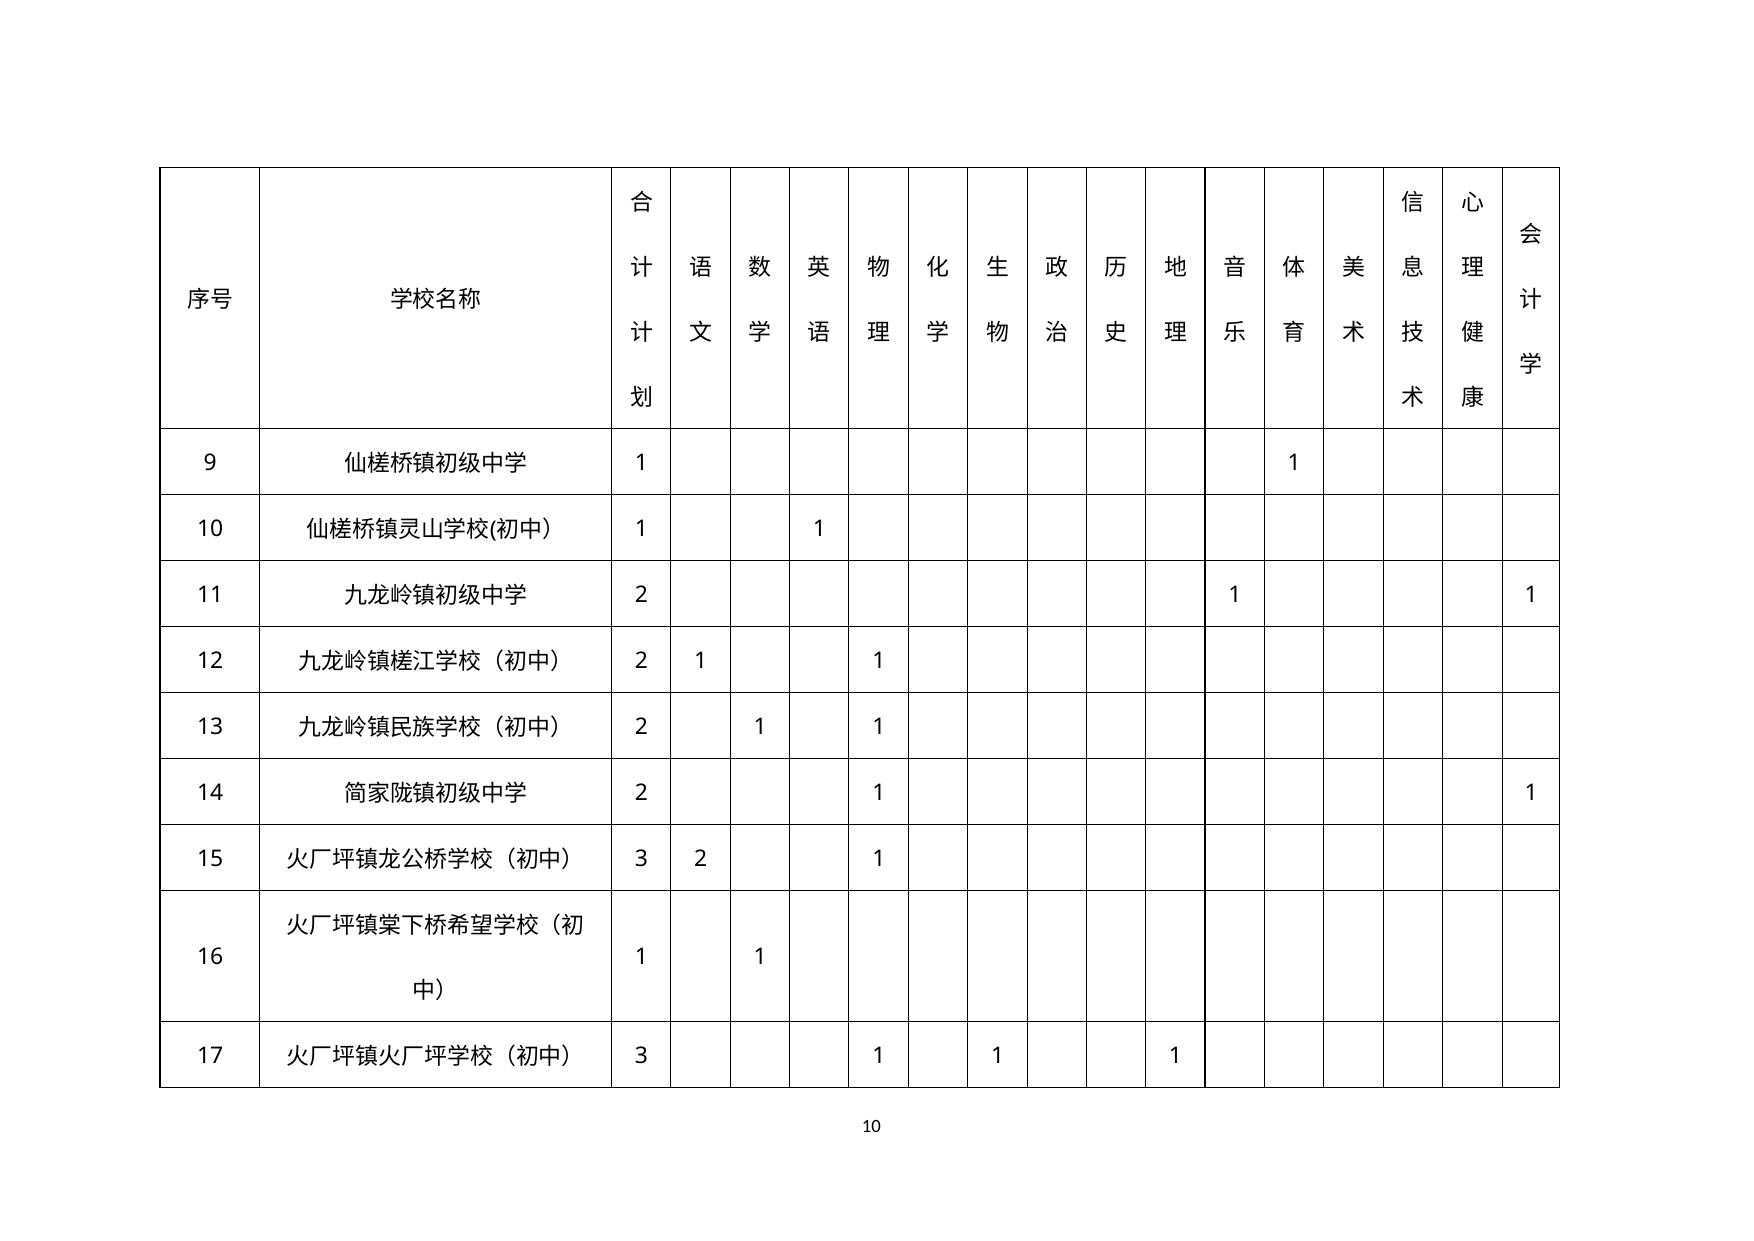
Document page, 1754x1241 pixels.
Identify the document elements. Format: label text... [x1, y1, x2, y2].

table_cell [909, 825, 967, 890]
table_cell [1146, 891, 1204, 1021]
table_cell [1265, 759, 1323, 824]
table_cell [1324, 825, 1383, 890]
table_header 生物 [968, 168, 1027, 428]
table_cell [1503, 825, 1559, 890]
table_cell [1324, 429, 1383, 494]
table_cell [1146, 561, 1204, 626]
table_cell [1087, 1022, 1145, 1087]
table_cell 九龙岭镇民族学校（初中） [260, 693, 611, 758]
table_cell [1324, 495, 1383, 560]
table_cell [909, 891, 967, 1021]
table_cell 1 [1265, 429, 1323, 494]
table_cell [1384, 825, 1442, 890]
table_cell [1265, 825, 1323, 890]
table_cell [1265, 891, 1323, 1021]
table_cell [909, 561, 967, 626]
table_cell [731, 759, 789, 824]
table_header 数学 [731, 168, 789, 428]
table_cell [1206, 825, 1264, 890]
table_cell [1206, 693, 1264, 758]
table_cell 九龙岭镇初级中学 [260, 561, 611, 626]
table_cell 1 [1206, 561, 1264, 626]
table_cell 1 [849, 759, 908, 824]
table_cell [909, 495, 967, 560]
table_cell [1384, 627, 1442, 692]
table_cell [909, 429, 967, 494]
table_cell [1146, 429, 1204, 494]
table_cell [849, 561, 908, 626]
table_cell [909, 1022, 967, 1087]
table_cell [1384, 495, 1442, 560]
table_header 心理健康 [1443, 168, 1502, 428]
table_cell [1028, 825, 1086, 890]
table_cell [1206, 759, 1264, 824]
table_cell 1 [671, 627, 730, 692]
table_header 地理 [1146, 168, 1204, 428]
table_cell [1087, 693, 1145, 758]
table_cell [968, 891, 1027, 1021]
table_cell [1265, 627, 1323, 692]
table_cell 1 [790, 495, 848, 560]
table_cell 简家陇镇初级中学 [260, 759, 611, 824]
table_cell 3 [612, 1022, 670, 1087]
table_cell 15 [161, 825, 259, 890]
table_cell 仙槎桥镇初级中学 [260, 429, 611, 494]
table_cell 火厂坪镇龙公桥学校（初中） [260, 825, 611, 890]
table_cell 1 [612, 495, 670, 560]
table_cell [1324, 1022, 1383, 1087]
table_cell [1206, 627, 1264, 692]
table_cell 2 [612, 759, 670, 824]
table_cell [1028, 1022, 1086, 1087]
table_cell [790, 429, 848, 494]
table_cell [1443, 429, 1502, 494]
table_cell [671, 495, 730, 560]
table_cell 16 [161, 891, 259, 1021]
table_cell [1265, 561, 1323, 626]
table_cell 2 [612, 561, 670, 626]
table_cell 13 [161, 693, 259, 758]
table_cell [1087, 495, 1145, 560]
table_cell [1443, 891, 1502, 1021]
table_cell [1028, 627, 1086, 692]
table_cell [1146, 825, 1204, 890]
table_cell 1 [731, 891, 789, 1021]
table_cell 1 [731, 693, 789, 758]
table_cell 九龙岭镇槎江学校（初中） [260, 627, 611, 692]
table_cell 9 [161, 429, 259, 494]
table_cell [968, 627, 1027, 692]
table_cell [1503, 495, 1559, 560]
table_header 合计计划 [612, 168, 670, 428]
table_cell [1087, 429, 1145, 494]
table_header 会计学 [1503, 168, 1559, 428]
table_cell [1265, 1022, 1323, 1087]
table_cell [1384, 759, 1442, 824]
table_cell 14 [161, 759, 259, 824]
table_cell 1 [849, 1022, 908, 1087]
table_cell 1 [849, 627, 908, 692]
table_cell [790, 561, 848, 626]
table_cell 1 [612, 891, 670, 1021]
table_cell [731, 627, 789, 692]
table_cell [1028, 693, 1086, 758]
table_cell [1324, 627, 1383, 692]
table_cell [1087, 891, 1145, 1021]
table_cell 17 [161, 1022, 259, 1087]
table_cell [1028, 561, 1086, 626]
table_header 化学 [909, 168, 967, 428]
table_cell [1443, 561, 1502, 626]
table_cell 1 [849, 825, 908, 890]
table_cell [849, 495, 908, 560]
table_cell [790, 627, 848, 692]
table_cell [909, 693, 967, 758]
table_cell [671, 429, 730, 494]
table_cell [1503, 1022, 1559, 1087]
table_cell 2 [612, 627, 670, 692]
table_cell [1146, 759, 1204, 824]
table_cell [968, 825, 1027, 890]
table_cell 火厂坪镇火厂坪学校（初中） [260, 1022, 611, 1087]
table_cell [1206, 891, 1264, 1021]
table_cell [1206, 1022, 1264, 1087]
table_cell [909, 759, 967, 824]
table_cell [849, 429, 908, 494]
table_cell [671, 891, 730, 1021]
table_cell [1206, 495, 1264, 560]
table_cell [1384, 561, 1442, 626]
table_header 政治 [1028, 168, 1086, 428]
table_cell [790, 1022, 848, 1087]
table_header 语文 [671, 168, 730, 428]
table_cell 1 [612, 429, 670, 494]
table_header 序号 [161, 168, 259, 428]
table_header 物理 [849, 168, 908, 428]
table_cell [1265, 693, 1323, 758]
table_cell [1087, 561, 1145, 626]
table_cell [731, 495, 789, 560]
table_cell [790, 759, 848, 824]
table_cell [968, 693, 1027, 758]
table_header 信息技术 [1384, 168, 1442, 428]
table_cell [1324, 693, 1383, 758]
table_cell 10 [161, 495, 259, 560]
table_cell [1146, 693, 1204, 758]
table_cell 11 [161, 561, 259, 626]
table_cell [1206, 429, 1264, 494]
table_cell [1028, 759, 1086, 824]
table_cell [1443, 693, 1502, 758]
table_cell [731, 825, 789, 890]
table_cell 1 [968, 1022, 1027, 1087]
table_cell 3 [612, 825, 670, 890]
table_cell [1384, 429, 1442, 494]
table_cell [790, 891, 848, 1021]
table_cell 2 [671, 825, 730, 890]
table_cell [1503, 627, 1559, 692]
table_cell [1146, 495, 1204, 560]
table_cell 火厂坪镇棠下桥希望学校（初中） [260, 891, 611, 1021]
table_cell [1028, 495, 1086, 560]
table_header 美术 [1324, 168, 1383, 428]
table_cell [909, 627, 967, 692]
table_cell [968, 561, 1027, 626]
table_cell 1 [1503, 561, 1559, 626]
table_cell [849, 891, 908, 1021]
table_cell [1384, 693, 1442, 758]
table_cell [968, 495, 1027, 560]
table_cell [1087, 759, 1145, 824]
table_cell 2 [612, 693, 670, 758]
table_header 音乐 [1206, 168, 1264, 428]
table_cell 12 [161, 627, 259, 692]
table_cell [1324, 891, 1383, 1021]
table_cell [1443, 759, 1502, 824]
table_cell 仙槎桥镇灵山学校(初中） [260, 495, 611, 560]
table_header 历史 [1087, 168, 1145, 428]
table_cell [1384, 891, 1442, 1021]
table_cell [671, 759, 730, 824]
table_cell 1 [1146, 1022, 1204, 1087]
table_cell [1503, 891, 1559, 1021]
table_cell [790, 693, 848, 758]
table_cell [731, 561, 789, 626]
table_cell [968, 429, 1027, 494]
table_cell [1443, 495, 1502, 560]
table_cell [1503, 693, 1559, 758]
table_cell [671, 693, 730, 758]
table_cell [1028, 891, 1086, 1021]
table_cell [1087, 825, 1145, 890]
table_header 英语 [790, 168, 848, 428]
table_cell [1503, 429, 1559, 494]
table_cell [731, 1022, 789, 1087]
table_cell 1 [849, 693, 908, 758]
table_cell [1443, 825, 1502, 890]
table_cell [1384, 1022, 1442, 1087]
table_cell [968, 759, 1027, 824]
table_cell [1324, 561, 1383, 626]
table_cell [1443, 1022, 1502, 1087]
table_cell [1443, 627, 1502, 692]
table_cell [671, 1022, 730, 1087]
table_cell 1 [1503, 759, 1559, 824]
table_header 学校名称 [260, 168, 611, 428]
table_cell [1028, 429, 1086, 494]
table_cell [1265, 495, 1323, 560]
table_cell [790, 825, 848, 890]
table_cell [1324, 759, 1383, 824]
table_header 体育 [1265, 168, 1323, 428]
table_cell [1087, 627, 1145, 692]
table_cell [1146, 627, 1204, 692]
table_cell [731, 429, 789, 494]
table_cell [671, 561, 730, 626]
